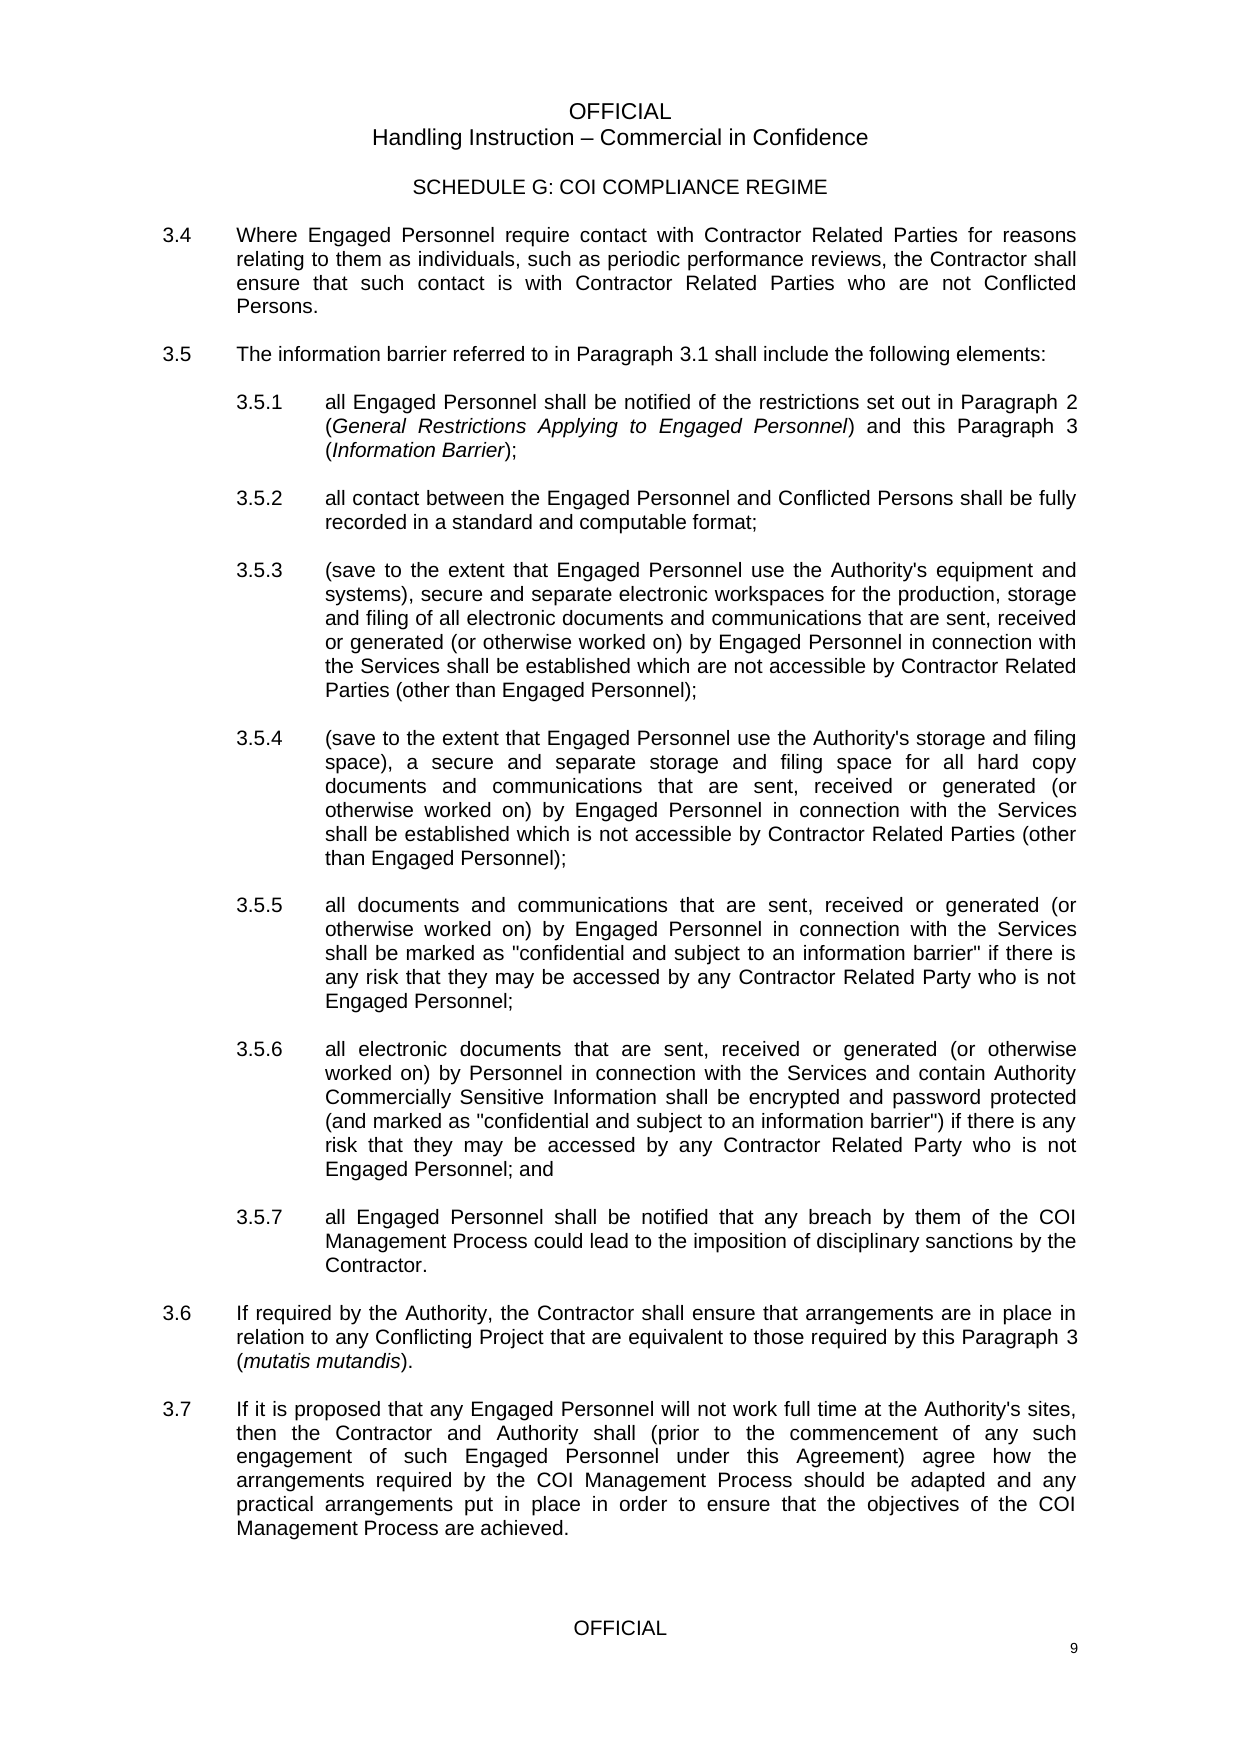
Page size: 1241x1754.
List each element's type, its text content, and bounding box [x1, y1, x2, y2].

text The information barrier referred to in Paragraph 3.1 shall include the following elements: [162, 342, 1078, 366]
text If it is proposed that any Engaged Personnel will not work full time at the Authority's sites, then the Contractor and Authority shall (prior to the commencement of any such engagement of such Engaged Personnel under this Agreement) agree how the arrangements required by the COI Management Process should be adapted and any practical arrangements put in place in order to ensure that the objectives of the COI Management Process are achieved. [162, 1396, 1078, 1540]
text all Engaged Personnel shall be notified that any breach by them of the COI Management Process could lead to the imposition of disciplinary sanctions by the Contractor. [236, 1205, 1078, 1277]
text all documents and communications that are sent, received or generated (or otherwise worked on) by Engaged Personnel in connection with the Services shall be marked as "confidential and subject to an information barrier" if there is any risk that they may be accessed by any Contractor Related Party who is not Engaged Personnel; [236, 893, 1078, 1013]
text (save to the extent that Engaged Personnel use the Authority's equipment and systems), secure and separate electronic workspaces for the production, storage and filing of all electronic documents and communications that are sent, received or generated (or otherwise worked on) by Engaged Personnel in connection with the Services shall be established which are not accessible by Contractor Related Parties (other than Engaged Personnel); [236, 558, 1078, 702]
text all Engaged Personnel shall be notified of the restrictions set out in Paragraph 2 (General Restrictions Applying to Engaged Personnel) and this Paragraph 3 (Information Barrier); [236, 390, 1078, 462]
text Where Engaged Personnel require contact with Contractor Related Parties for reasons relating to them as individuals, such as periodic performance reviews, the Contractor shall ensure that such contact is with Contractor Related Parties who are not Conflicted Persons. [162, 222, 1078, 318]
text (save to the extent that Engaged Personnel use the Authority's storage and filing space), a secure and separate storage and filing space for all hard copy documents and communications that are sent, received or generated (or otherwise worked on) by Engaged Personnel in connection with the Services shall be established which is not accessible by Contractor Related Parties (other than Engaged Personnel); [236, 726, 1078, 869]
text all contact between the Engaged Personnel and Conflicted Persons shall be fully recorded in a standard and computable format; [236, 486, 1078, 534]
text If required by the Authority, the Contractor shall ensure that arrangements are in place in relation to any Conflicting Project that are equivalent to those required by this Paragraph 3 (mutatis mutandis). [162, 1301, 1078, 1372]
text all electronic documents that are sent, received or generated (or otherwise worked on) by Personnel in connection with the Services and contain Authority Commercially Sensitive Information shall be encrypted and password protected (and marked as "confidential and subject to an information barrier") if there is any risk that they may be accessed by any Contractor Related Party who is not Engaged Personnel; and [236, 1037, 1078, 1181]
